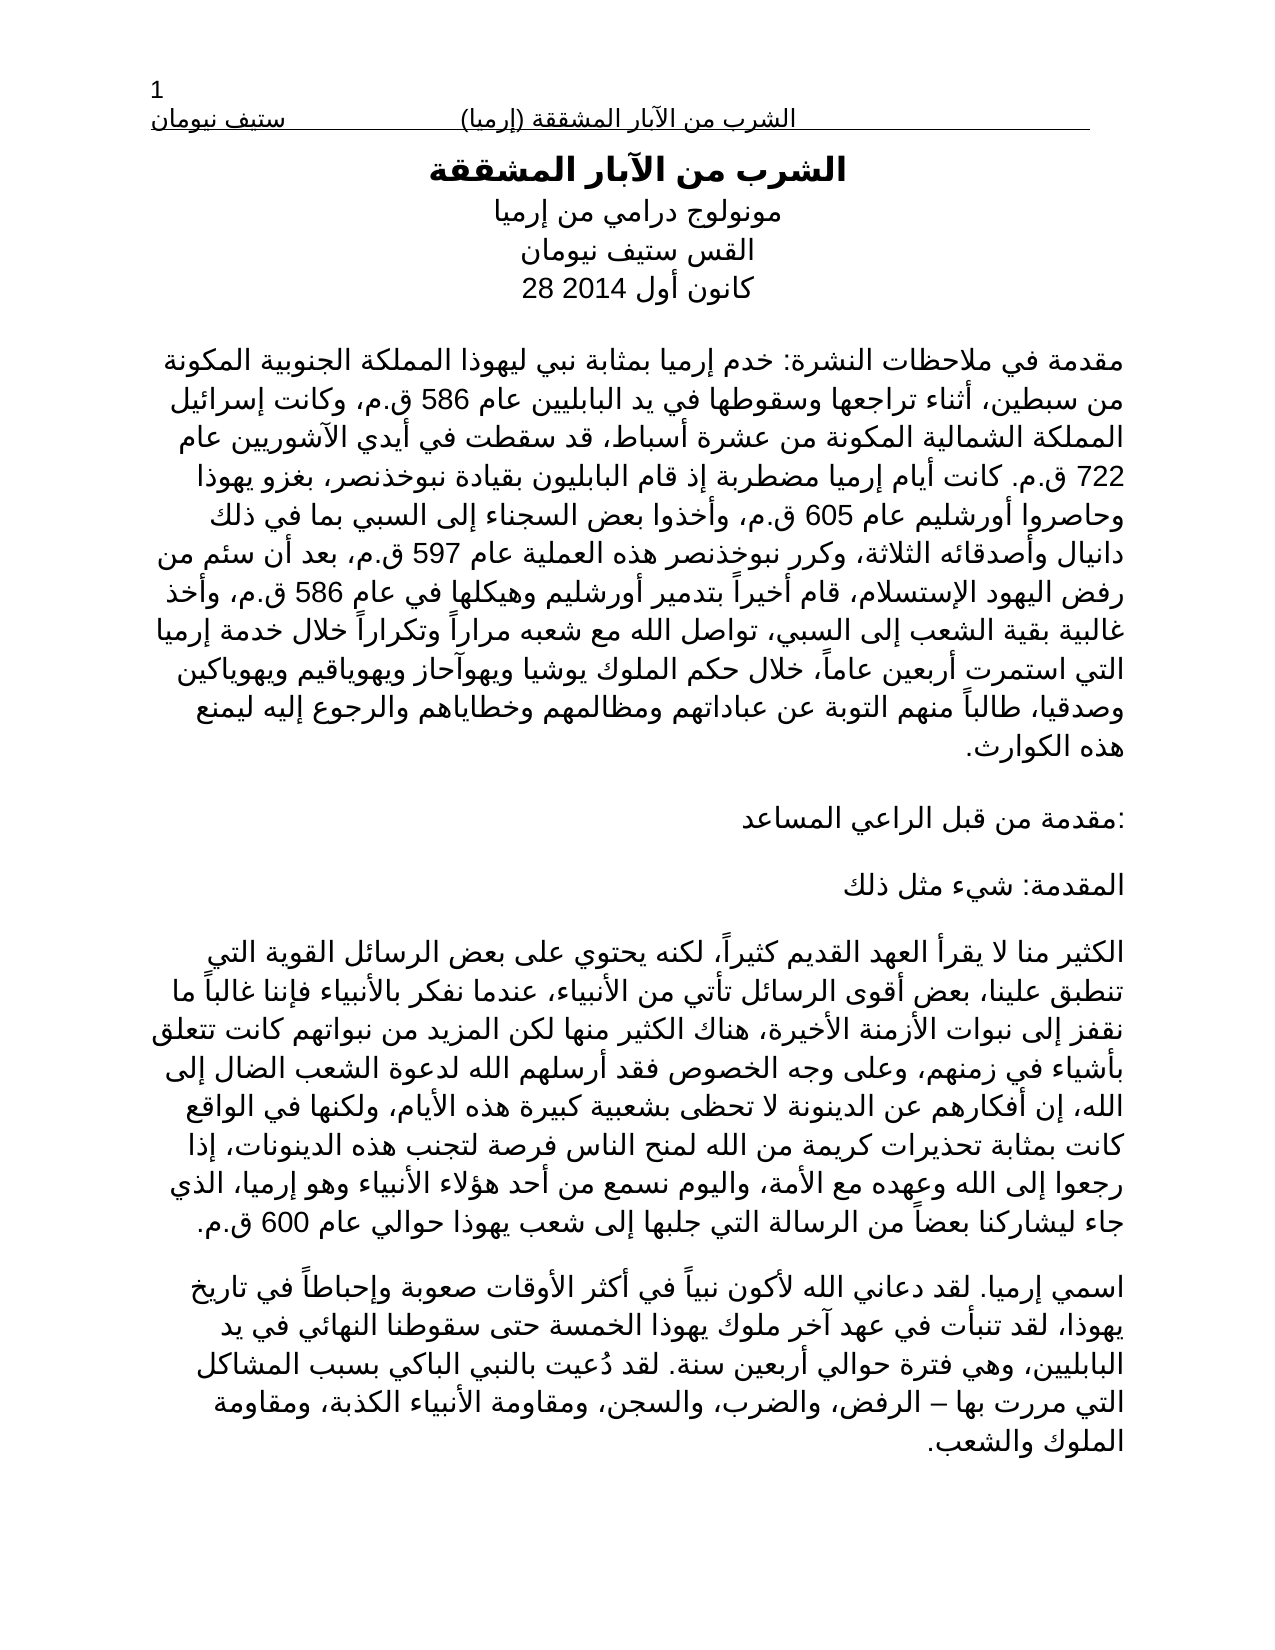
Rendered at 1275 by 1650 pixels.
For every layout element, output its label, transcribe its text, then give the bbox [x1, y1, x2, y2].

text مقدمة من قبل الراعي المساعد: [150, 801, 1125, 834]
text 28 كانون أول 2014 [150, 271, 1125, 305]
text مونولوج درامي من إرميا [150, 194, 1125, 228]
text القس ستيف نيومان [150, 233, 1125, 266]
text الكثير منا لا يقرأ العهد القديم كثيراً، لكنه يحتوي على بعض الرسائل القوية التي تنطبق علينا، بعض أقوى الرسائل تأتي من الأنبياء، عندما نفكر بالأنبياء فإننا غالباً ما نقفز إلى نبوات الأزمنة الأخيرة، هناك الكثير منها لكن المزيد من نبواتهم كانت تتعلق بأشياء في زمنهم، وعلى وجه الخصوص فقد أرسلهم الله لدعوة الشعب الضال إلى الله، إن أفكارهم عن الدينونة لا تحظى بشعبية كبيرة هذه الأيام، ولكنها في الواقع كانت بمثابة تحذيرات كريمة من الله لمنح الناس فرصة لتجنب هذه الدينونات، إذا رجعوا إلى الله وعهده مع الأمة، واليوم نسمع من أحد هؤلاء الأنبياء وهو إرميا، الذي جاء ليشاركنا بعضاً من الرسالة التي جلبها إلى شعب يهوذا حوالي عام 600 ق.م. [150, 935, 1125, 1238]
text مقدمة في ملاحظات النشرة: خدم إرميا بمثابة نبي ليهوذا المملكة الجنوبية المكونة من سبطين، أثناء تراجعها وسقوطها في يد البابليين عام 586 ق.م، وكانت إسرائيل المملكة الشمالية المكونة من عشرة أسباط، قد سقطت في أيدي الآشوريين عام 722 ق.م. كانت أيام إرميا مضطربة إذ قام البابليون بقيادة نبوخذنصر، بغزو يهوذا وحاصروا أورشليم عام 605 ق.م، وأخذوا بعض السجناء إلى السبي بما في ذلك دانيال وأصدقائه الثلاثة، وكرر نبوخذنصر هذه العملية عام 597 ق.م، بعد أن سئم من رفض اليهود الإستسلام، قام أخيراً بتدمير أورشليم وهيكلها في عام 586 ق.م، وأخذ غالبية بقية الشعب إلى السبي، تواصل الله مع شعبه مراراً وتكراراً خلال خدمة إرميا التي استمرت أربعين عاماً، خلال حكم الملوك يوشيا ويهوآحاز ويهوياقيم ويهوياكين وصدقيا، طالباً منهم التوبة عن عباداتهم ومظالمهم وخطاياهم والرجوع إليه ليمنع هذه الكوارث. [150, 343, 1125, 762]
text اسمي إرميا. لقد دعاني الله لأكون نبياً في أكثر الأوقات صعوبة وإحباطاً في تاريخ يهوذا، لقد تنبأت في عهد آخر ملوك يهوذا الخمسة حتى سقوطنا النهائي في يد البابليين، وهي فترة حوالي أربعين سنة. لقد دُعيت بالنبي الباكي بسبب المشاكل التي مررت بها – الرفض، والضرب، والسجن، ومقاومة الأنبياء الكذبة، ومقاومة الملوك والشعب. [150, 1270, 1125, 1457]
text المقدمة: شيء مثل ذلك [150, 868, 1125, 901]
text الشرب من الآبار المشققة [150, 150, 1125, 188]
